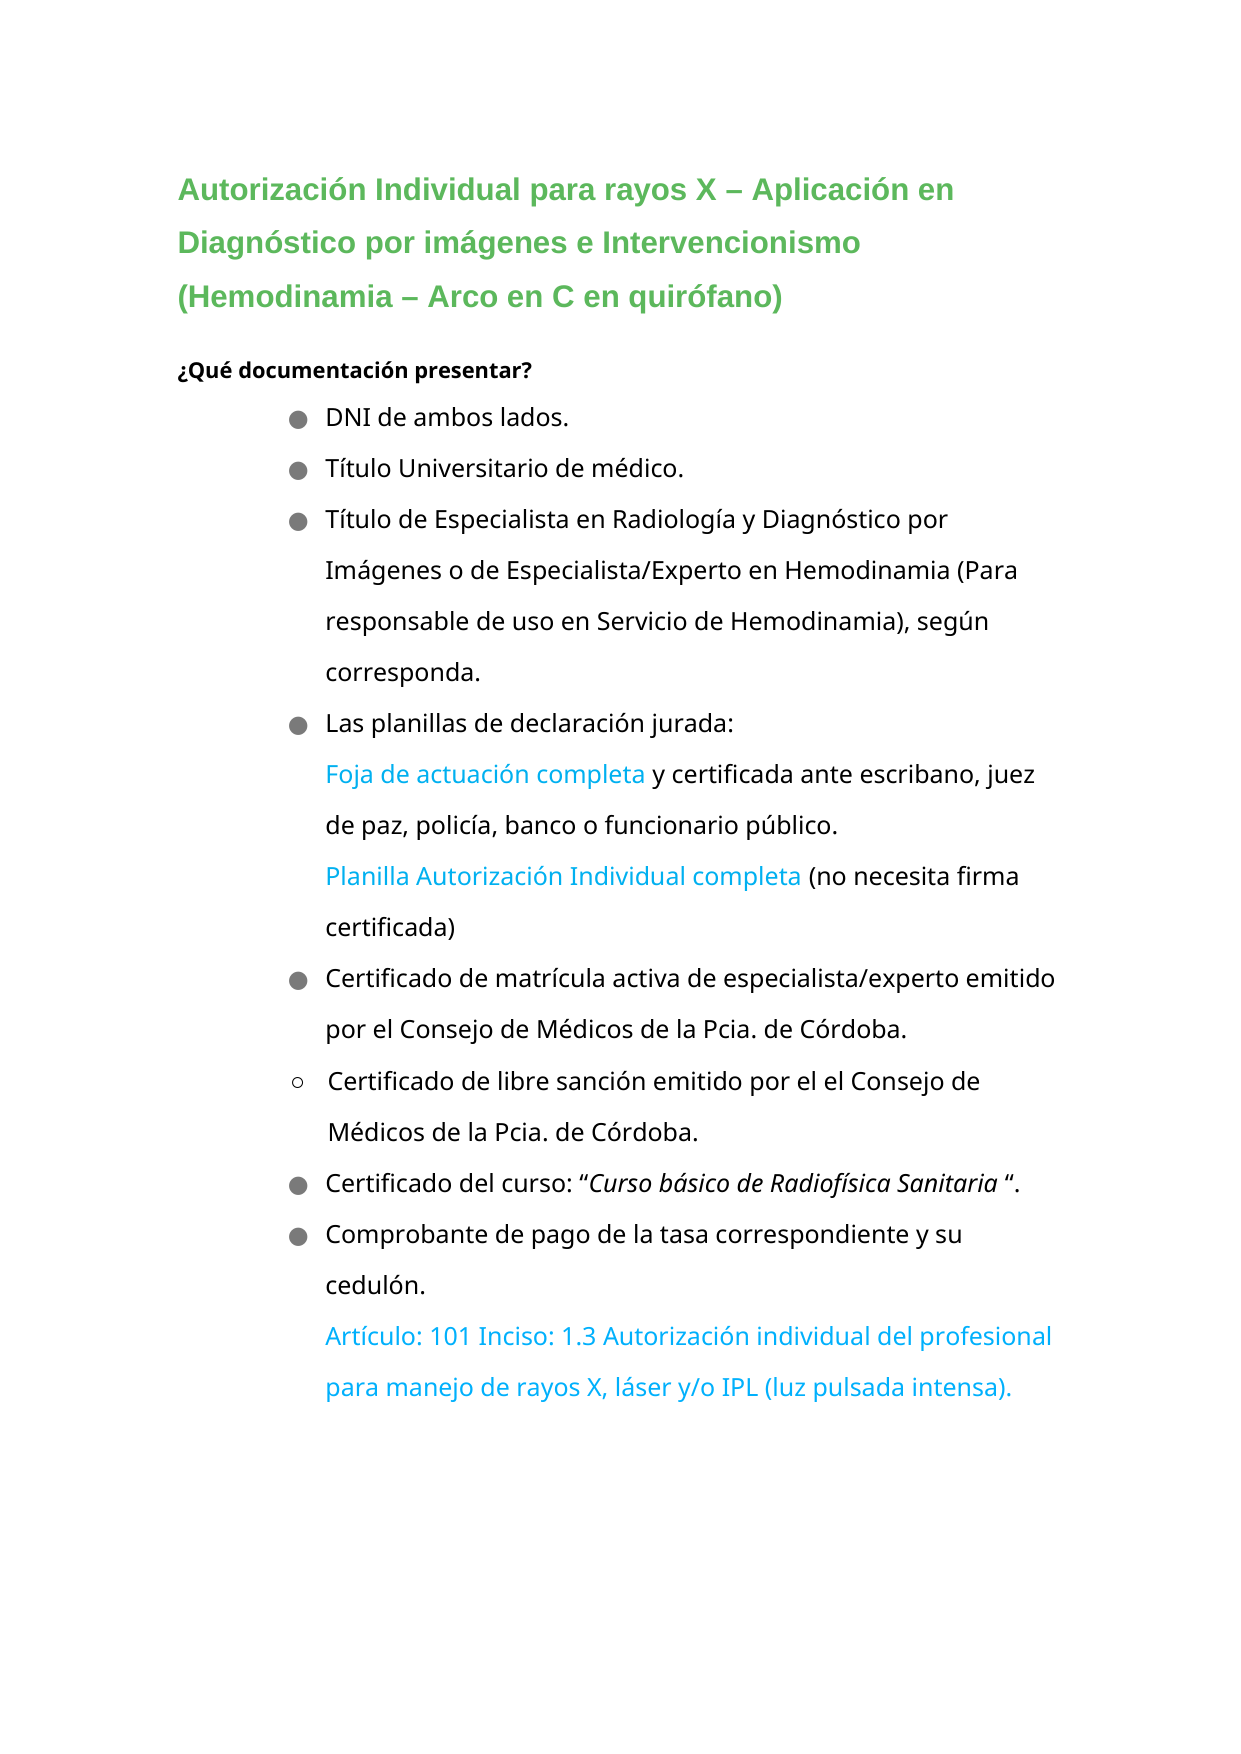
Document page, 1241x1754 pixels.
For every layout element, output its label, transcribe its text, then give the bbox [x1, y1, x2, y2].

list DNI de ambos lados. [288, 400, 1063, 434]
list Las planillas de declaración jurada: Foja de actuación completa y certificada ante escribano, juez de paz, policía, banco o funcionario público. Planilla Autorización Individual completa (no necesita firma certificada) [288, 706, 1063, 944]
list Certificado de matrícula activa de especialista/experto emitido por el Consejo de Médicos de la Pcia. de Córdoba. [288, 961, 1063, 1046]
list Título Universitario de médico. [288, 451, 1063, 485]
subtitle ¿Qué documentación presentar? [177, 355, 1063, 385]
subtitle Autorización Individual para rayos X – Aplicación en Diagnóstico por imágenes e Intervencionismo (Hemodinamia – Arco en C en quirófano) [154, 148, 1086, 337]
list Certificado de libre sanción emitido por el el Consejo de Médicos de la Pcia. de Córdoba. [290, 1063, 1063, 1148]
list Título de Especialista en Radiología y Diagnóstico por Imágenes o de Especialista/Experto en Hemodinamia (Para responsable de uso en Servicio de Hemodinamia), según corresponda. [288, 502, 1063, 689]
list Certificado del curso: “Curso básico de Radiofísica Sanitaria “. [288, 1165, 1063, 1199]
list Comprobante de pago de la tasa correspondiente y su cedulón. Artículo: 101 Inciso: 1.3 Autorización individual del profesional para manejo de rayos X, láser y/o IPL (luz pulsada intensa). [288, 1216, 1063, 1403]
